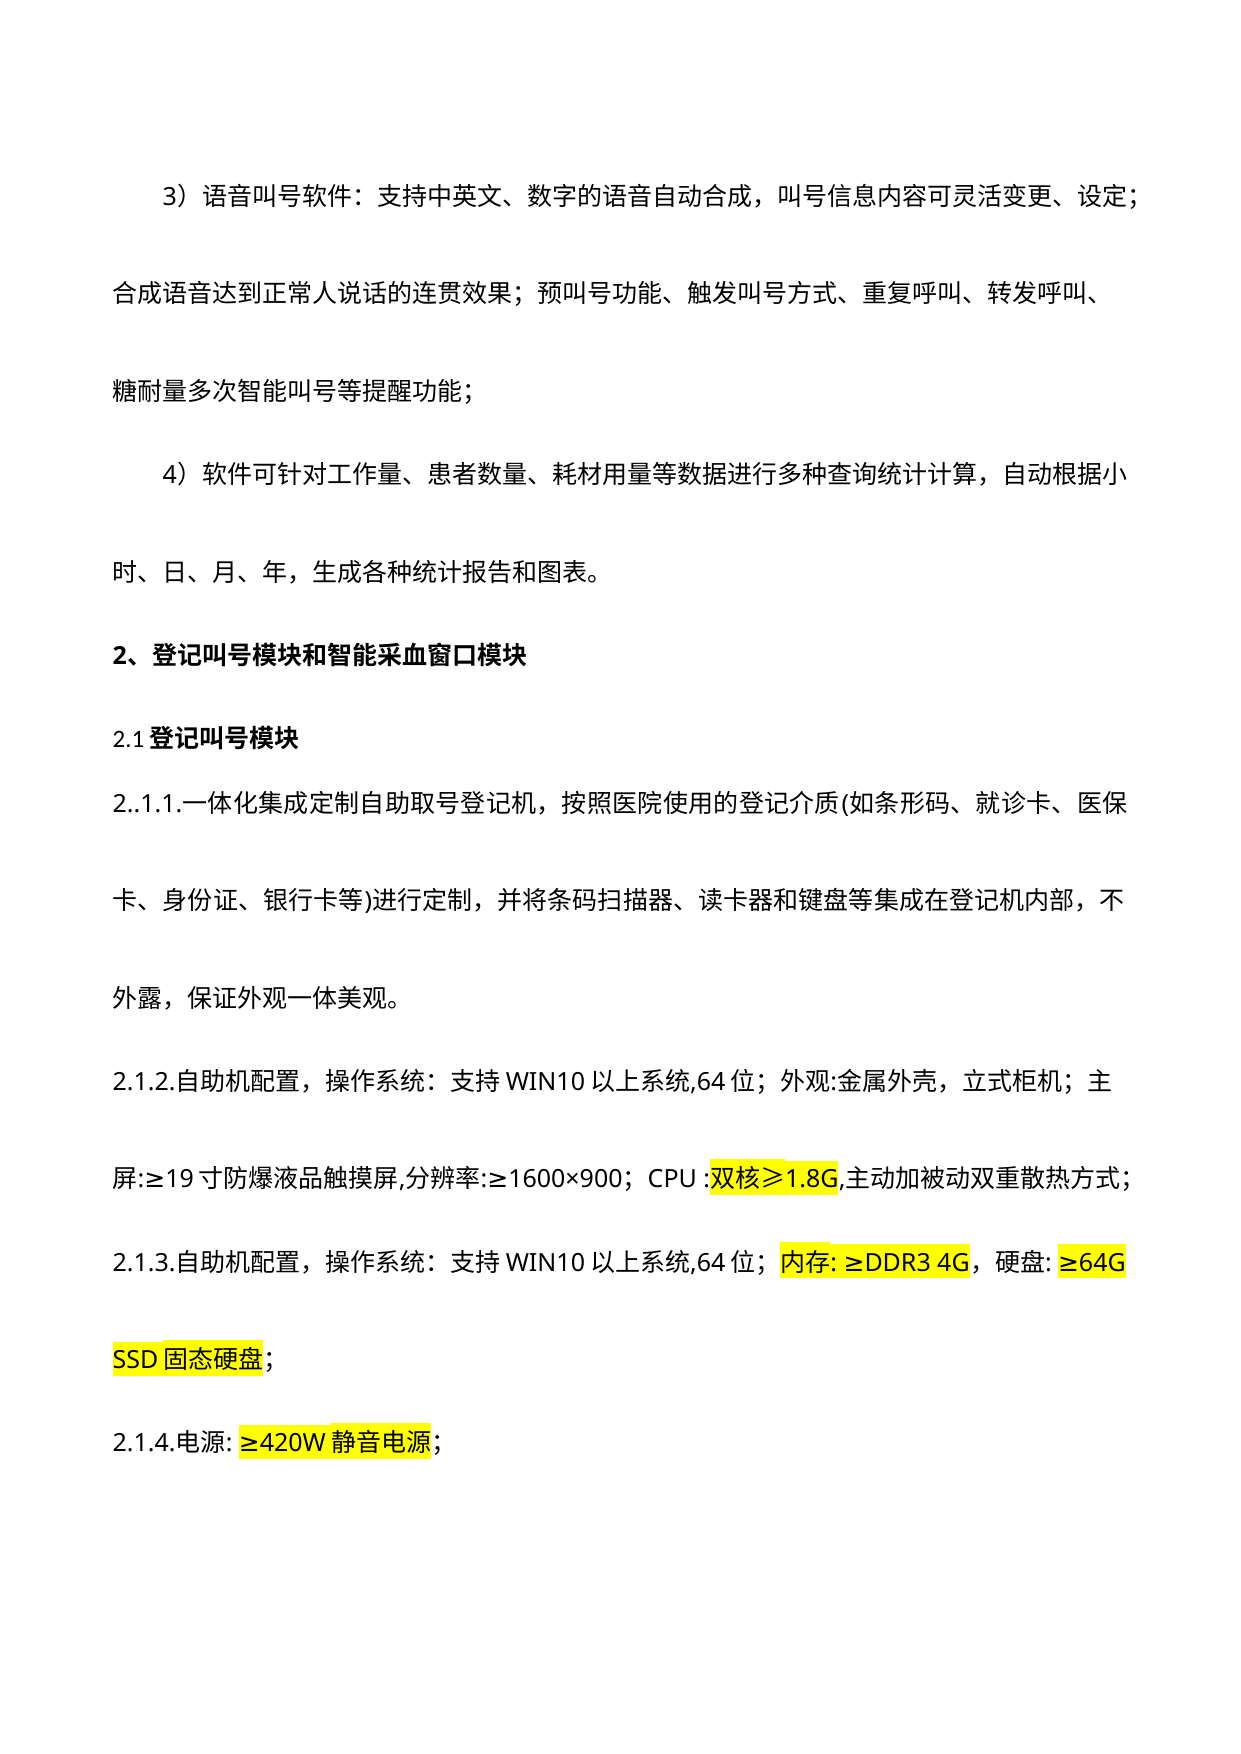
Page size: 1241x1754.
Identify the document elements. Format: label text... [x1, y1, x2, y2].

text 2.1.3.自助机配置，操作系统：支持WIN10以上系统,64位；内存: ≥DDR3 4G，硬盘: ≥64G SSD固态硬盘； [112, 1228, 1128, 1390]
text 2.1.2.自助机配置，操作系统：支持WIN10以上系统,64位；外观:金属外壳，立式柜机；主屏:≥19寸防爆液品触摸屏,分辨率:≥1600×900；CPU :双核≥1.8G,主动加被动双重散热方式； [112, 1047, 1128, 1209]
text 2.1登记叫号模块 [112, 704, 1128, 769]
text 2.1.4.电源: ≥420W静音电源； [112, 1408, 1128, 1473]
text 3）语音叫号软件：支持中英文、数字的语音自动合成，叫号信息内容可灵活变更、设定；合成语音达到正常人说话的连贯效果；预叫号功能、触发叫号方式、重复呼叫、转发呼叫、糖耐量多次智能叫号等提醒功能； [112, 162, 1128, 422]
list 登记叫号模块和智能采血窗口模块 [112, 621, 1128, 686]
text 2..1.1.一体化集成定制自助取号登记机，按照医院使用的登记介质(如条形码、就诊卡、医保卡、身份证、银行卡等)进行定制，并将条码扫描器、读卡器和键盘等集成在登记机内部，不外露，保证外观一体美观。 [112, 769, 1128, 1029]
text 4）软件可针对工作量、患者数量、耗材用量等数据进行多种查询统计计算，自动根据小时、日、月、年，生成各种统计报告和图表。 [112, 440, 1128, 603]
